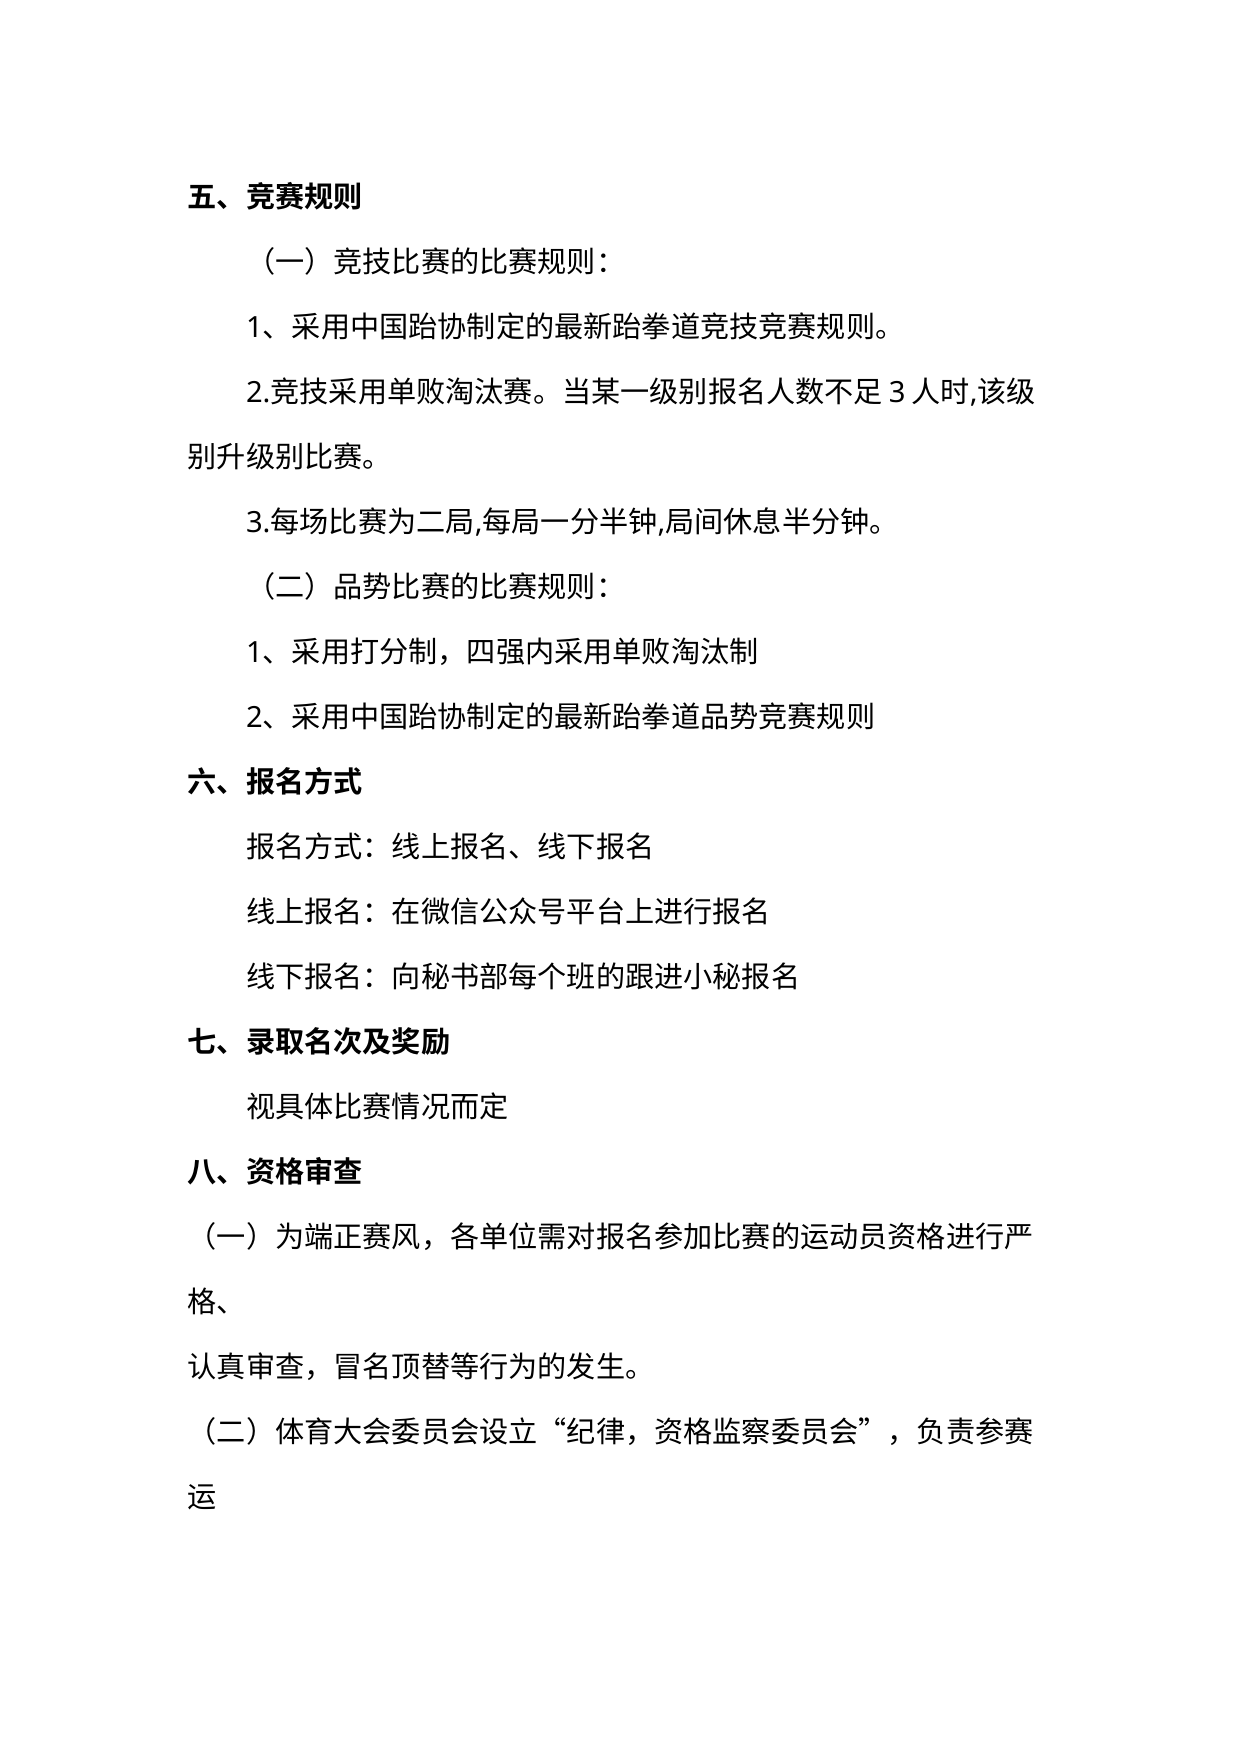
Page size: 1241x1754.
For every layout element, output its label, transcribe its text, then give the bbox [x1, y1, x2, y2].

text （二）品势比赛的比赛规则： [187, 552, 1053, 617]
text 2.竞技采用单败淘汰赛。当某一级别报名人数不足3人时,该级别升级别比赛。 [187, 357, 1053, 487]
text 线上报名：在微信公众号平台上进行报名 [187, 877, 1053, 942]
text 八、资格审查 [187, 1137, 1053, 1202]
text 3.每场比赛为二局,每局一分半钟,局间休息半分钟。 [187, 487, 1053, 552]
text 线下报名：向秘书部每个班的跟进小秘报名 [187, 942, 1053, 1007]
text 报名方式：线上报名、线下报名 [187, 812, 1053, 877]
text 认真审查，冒名顶替等行为的发生。 [187, 1332, 1053, 1397]
text 1、采用中国跆协制定的最新跆拳道竞技竞赛规则。 [187, 292, 1053, 357]
text （一）竞技比赛的比赛规则： [187, 227, 1053, 292]
text 七、录取名次及奖励 [187, 1007, 1053, 1072]
text （一）为端正赛风，各单位需对报名参加比赛的运动员资格进行严格、 [187, 1202, 1053, 1332]
text 视具体比赛情况而定 [187, 1072, 1053, 1137]
text 六、报名方式 [187, 747, 1053, 812]
text 1、采用打分制，四强内采用单败淘汰制 [187, 617, 1053, 682]
text 2、采用中国跆协制定的最新跆拳道品势竞赛规则 [187, 682, 1053, 747]
text （二）体育大会委员会设立“纪律，资格监察委员会”，负责参赛运 [187, 1397, 1053, 1527]
list 竞赛规则 [187, 162, 1053, 227]
